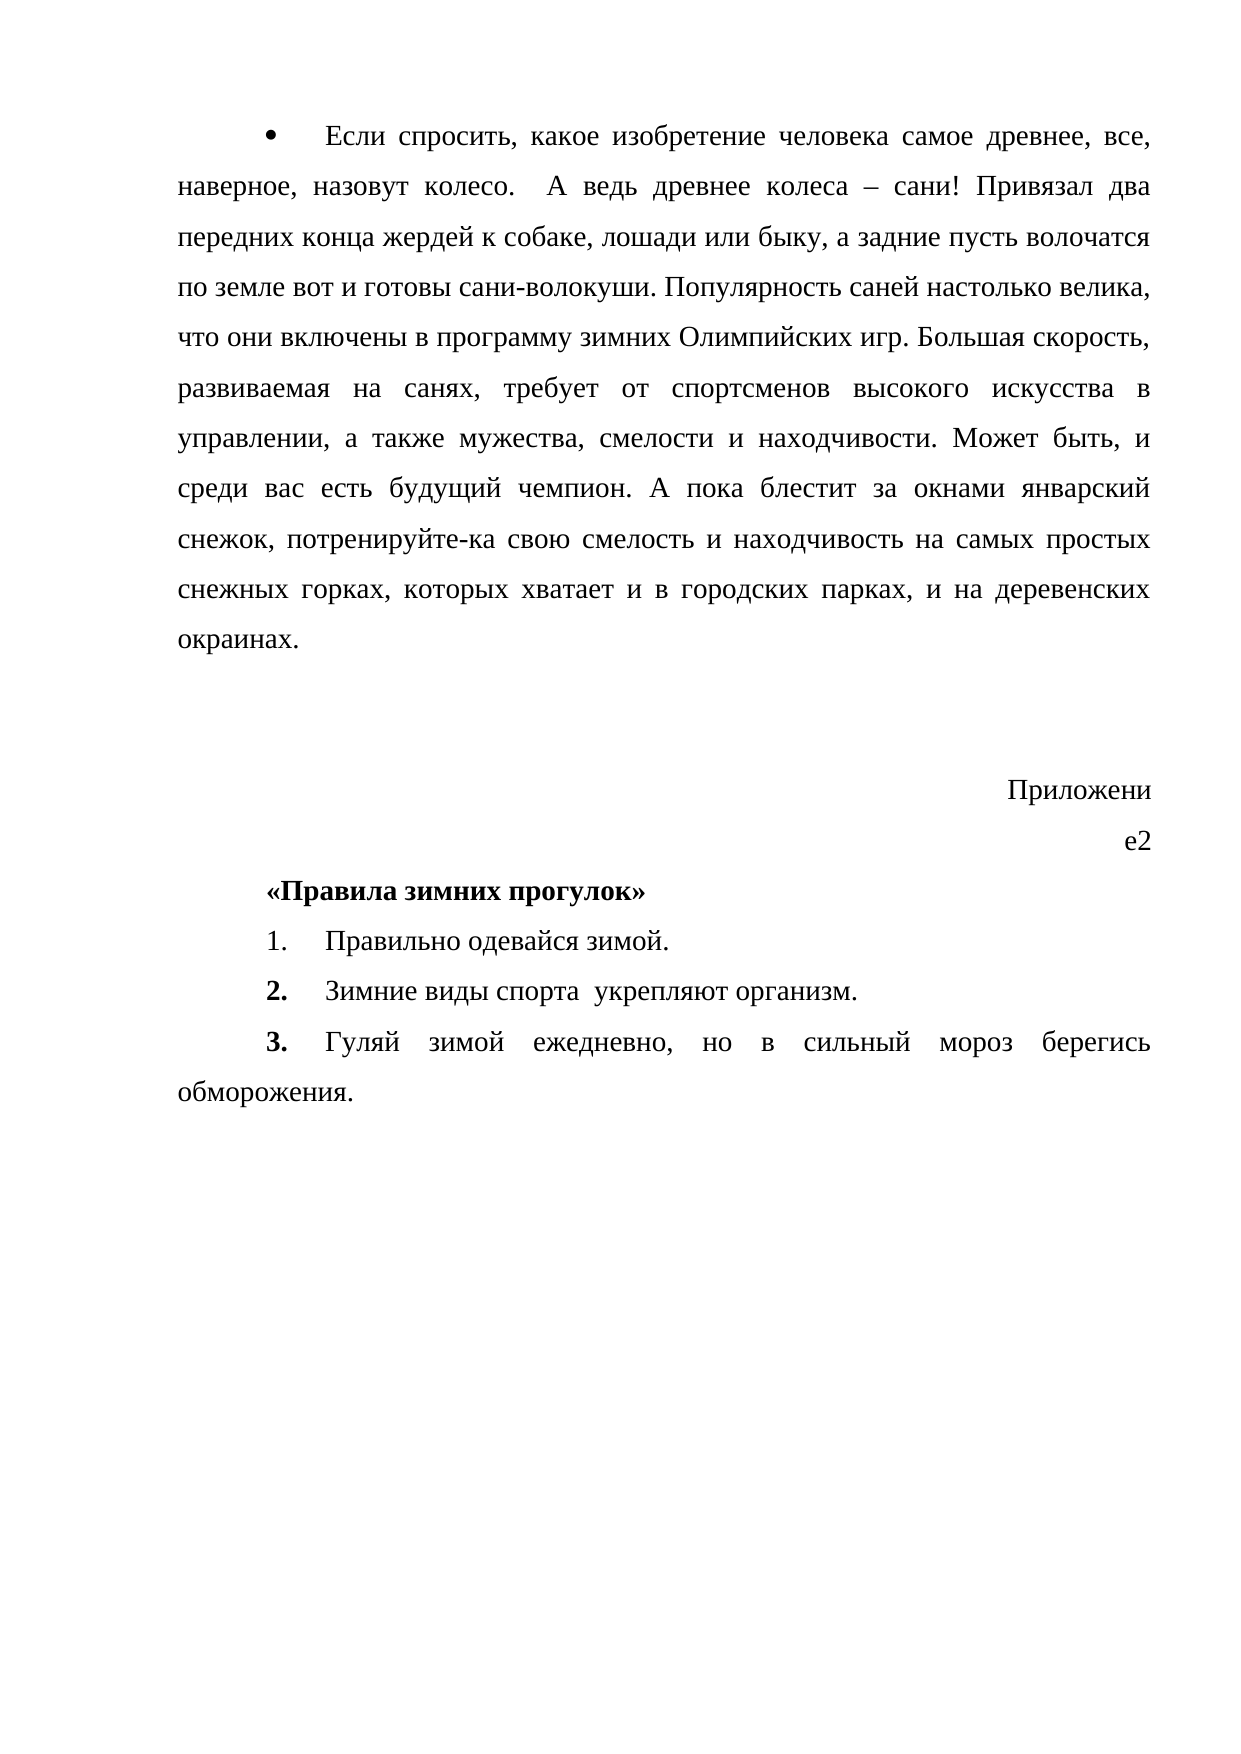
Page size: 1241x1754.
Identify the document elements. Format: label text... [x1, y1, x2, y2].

list «Правила зимних прогулок» [177, 873, 1152, 906]
list Приложение2 [252, 772, 1152, 856]
list Правильно одевайся зимой. [177, 923, 1152, 957]
list Гуляй зимой ежедневно, но в сильный мороз берегись обморожения. [177, 1024, 1152, 1108]
list Если спросить, какое изобретение человека самое древнее, все, наверное, назовут колесо. А ведь древнее колеса – сани! Привязал два передних конца жердей к собаке, лошади или быку, а задние пусть волочатся по земле вот и готовы сани-волокуши. Популярность саней настолько велика, что они включены в программу зимних Олимпийских игр. Большая скорость, развиваемая на санях, требует от спортсменов высокого искусства в управлении, а также мужества, смелости и находчивости. Может быть, и среди вас есть будущий чемпион. А пока блестит за окнами январский снежок, потренируйте-ка свою смелость и находчивость на самых простых снежных горках, которых хватает и в городских парках, и на деревенских окраинах. [177, 118, 1152, 655]
list Зимние виды спорта укрепляют организм. [177, 973, 1152, 1007]
